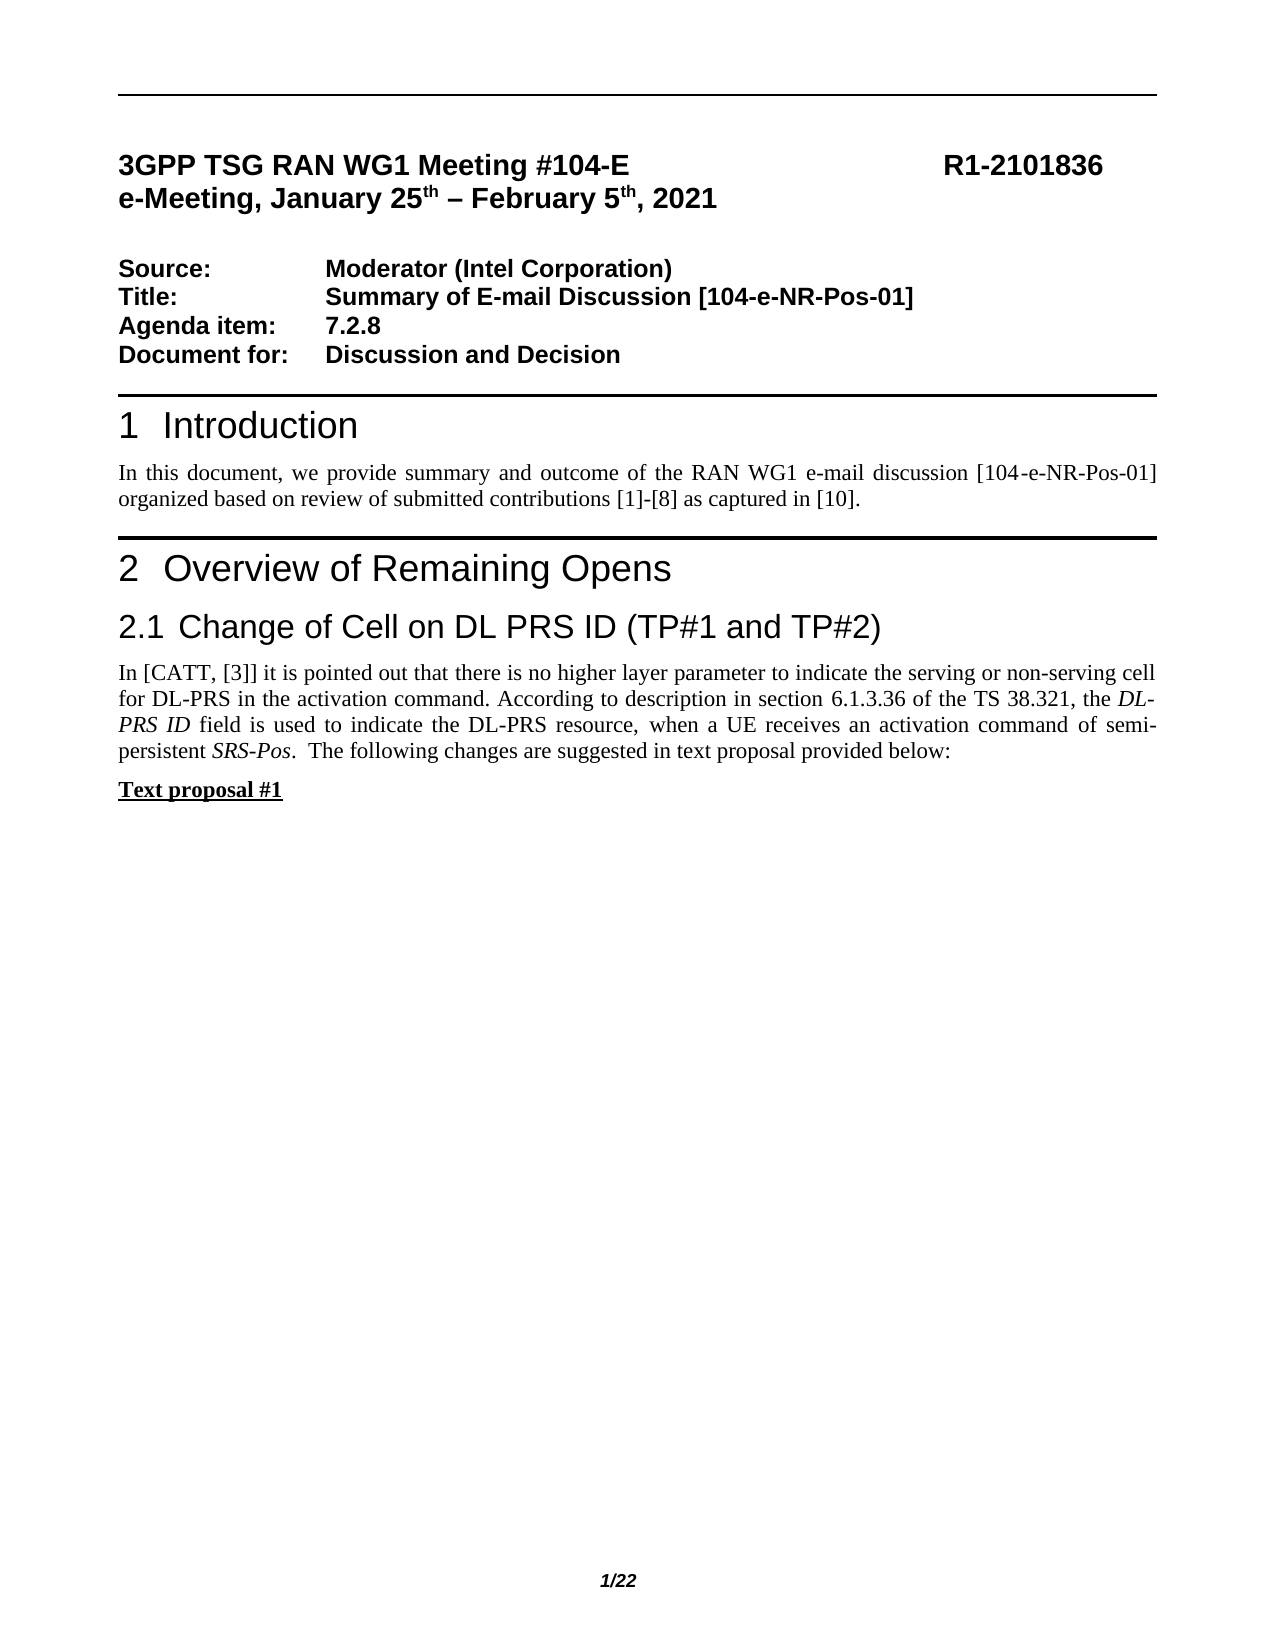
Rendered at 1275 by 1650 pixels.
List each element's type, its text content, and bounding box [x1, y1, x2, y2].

text In [CATT, [3]] it is pointed out that there is no higher layer parameter to indicate the serving or non-serving cell for DL-PRS in the activation command. According to description in section 6.1.3.36 of the TS 38.321, the DL-PRS ID field is used to indicate the DL-PRS resource, when a UE receives an activation command of semi-persistent SRS-Pos. The following changes are suggested in text proposal provided below: [118, 658, 1157, 764]
text Agenda item: 7.2.8 [118, 311, 1157, 340]
text Introduction [118, 397, 1157, 446]
text In this document, we provide summary and outcome of the RAN WG1 e-mail discussion [104-e-NR-Pos-01] organized based on review of submitted contributions [1]-[8] as captured in [10]. [118, 459, 1157, 511]
text Text proposal #1 [118, 776, 1157, 803]
text Document for: Discussion and Decision [118, 340, 1157, 369]
subtitle Overview of Remaining Opens [118, 540, 1157, 589]
text 3GPP TSG RAN WG1 Meeting #104-E R1-2101836 [118, 148, 1157, 181]
text Source: Moderator (Intel Corporation) [118, 254, 1157, 282]
subtitle Change of Cell on DL PRS ID (TP#1 and TP#2) [118, 608, 1157, 646]
text e-Meeting, January 25th – February 5th, 2021 [118, 181, 1157, 215]
text Title: Summary of E-mail Discussion [104-e-NR-Pos-01] [118, 282, 1157, 311]
